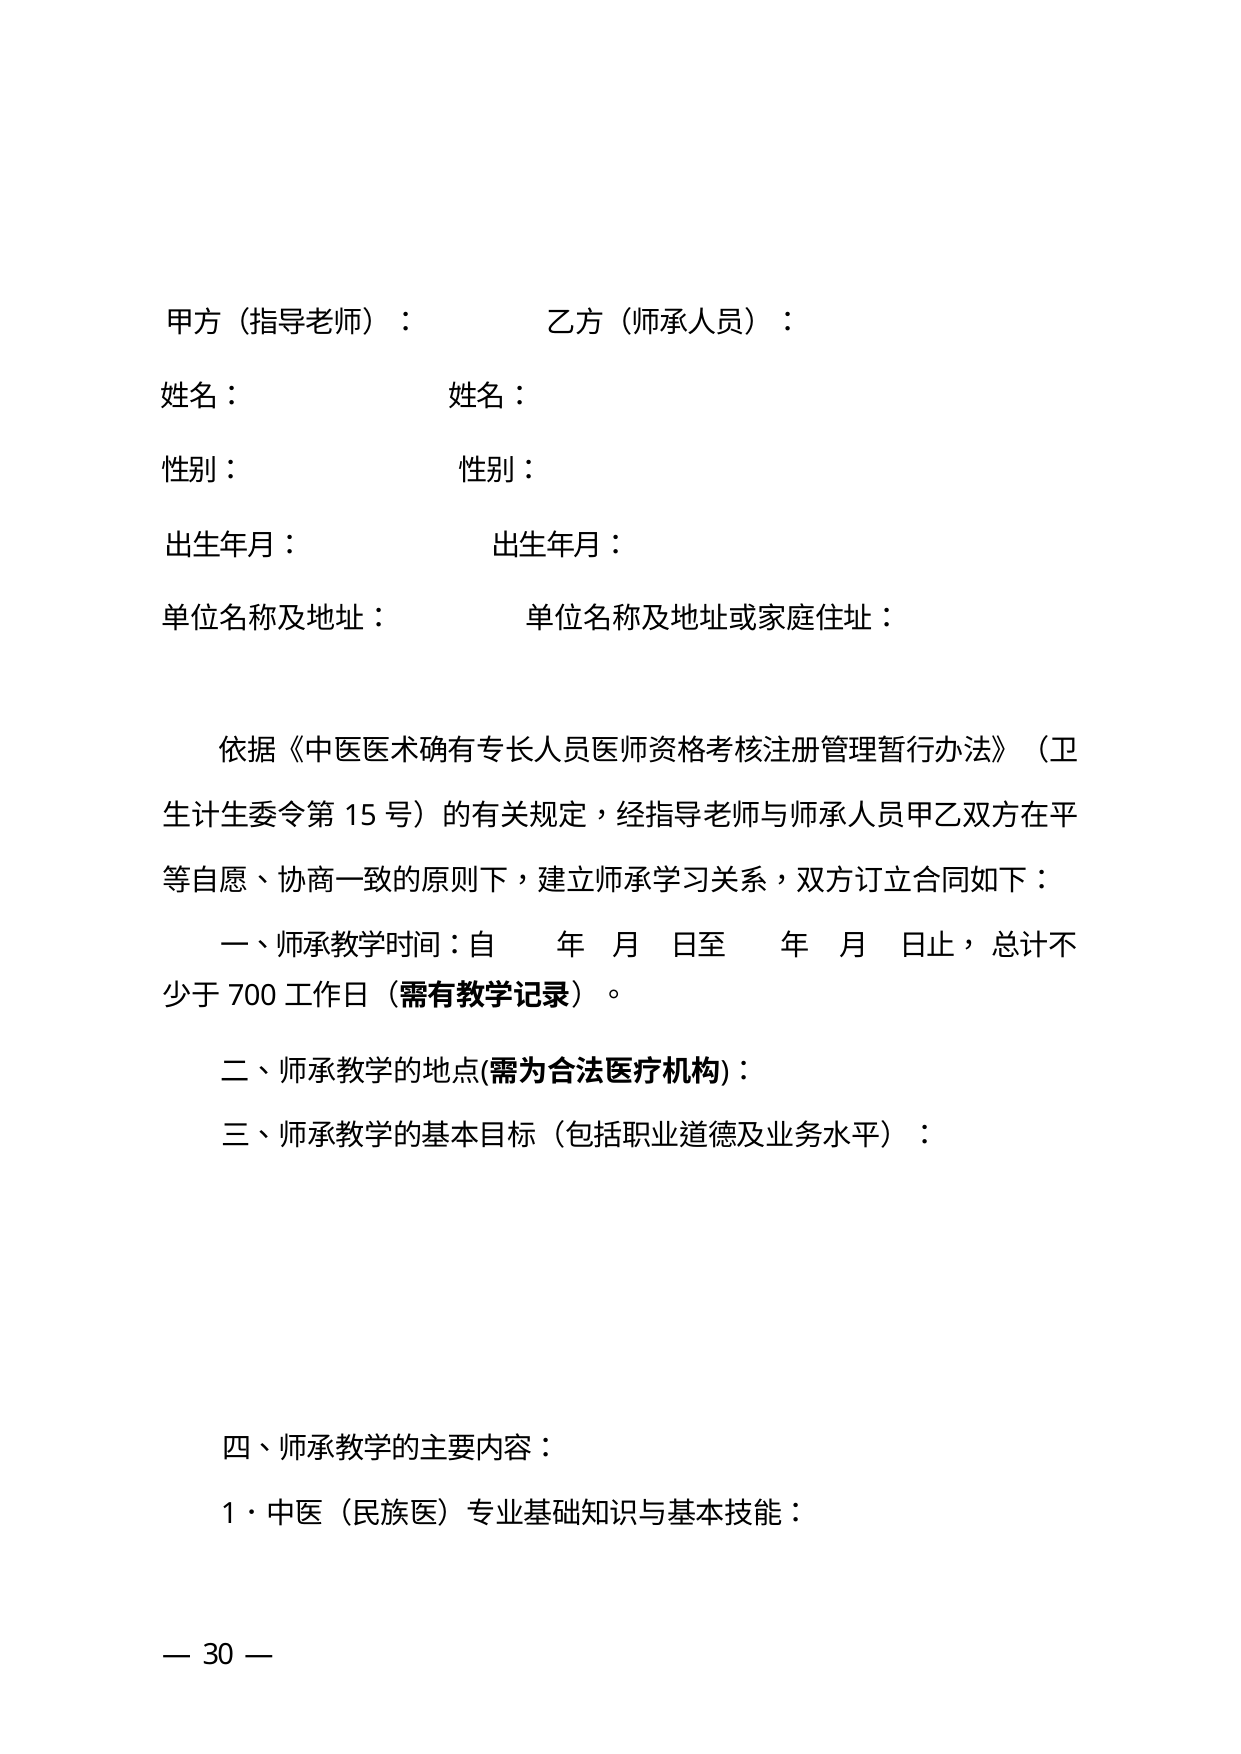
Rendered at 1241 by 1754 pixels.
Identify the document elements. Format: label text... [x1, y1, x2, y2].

text 出生年月： 出生年月： [164, 527, 1101, 562]
text 四、师承教学的主要内容： [222, 1431, 1101, 1466]
text 1．中医（民族医）专业基础知识与基本技能： [221, 1495, 1101, 1530]
text 性别： 性别： [161, 452, 1101, 488]
text 三、师承教学的基本目标（包括职业道德及业务水平）： [221, 1118, 1101, 1153]
text 一、师承教学时间：自 年 月 日至 年 月 日止， 总计不少于 700 工作日（需有教学记录）。 [162, 924, 1101, 1014]
text 单位名称及地址： 单位名称及地址或家庭住址： [161, 601, 1101, 636]
text 甲方（指导老师）： 乙方（师承人员）： [165, 304, 1101, 339]
text 二、师承教学的地点(需为合法医疗机构)： [220, 1053, 1101, 1089]
text 姓名： 姓名： [161, 378, 1101, 414]
text 依据《中医医术确有专长人员医师资格考核注册管理暂行办法》（卫 生计生委令第 15 号）的有关规定，经指导老师与师承人员甲乙双方在平 等自愿、协商一致的原则下，建立师承学习关系，双方订立合同如下： [162, 729, 1078, 899]
